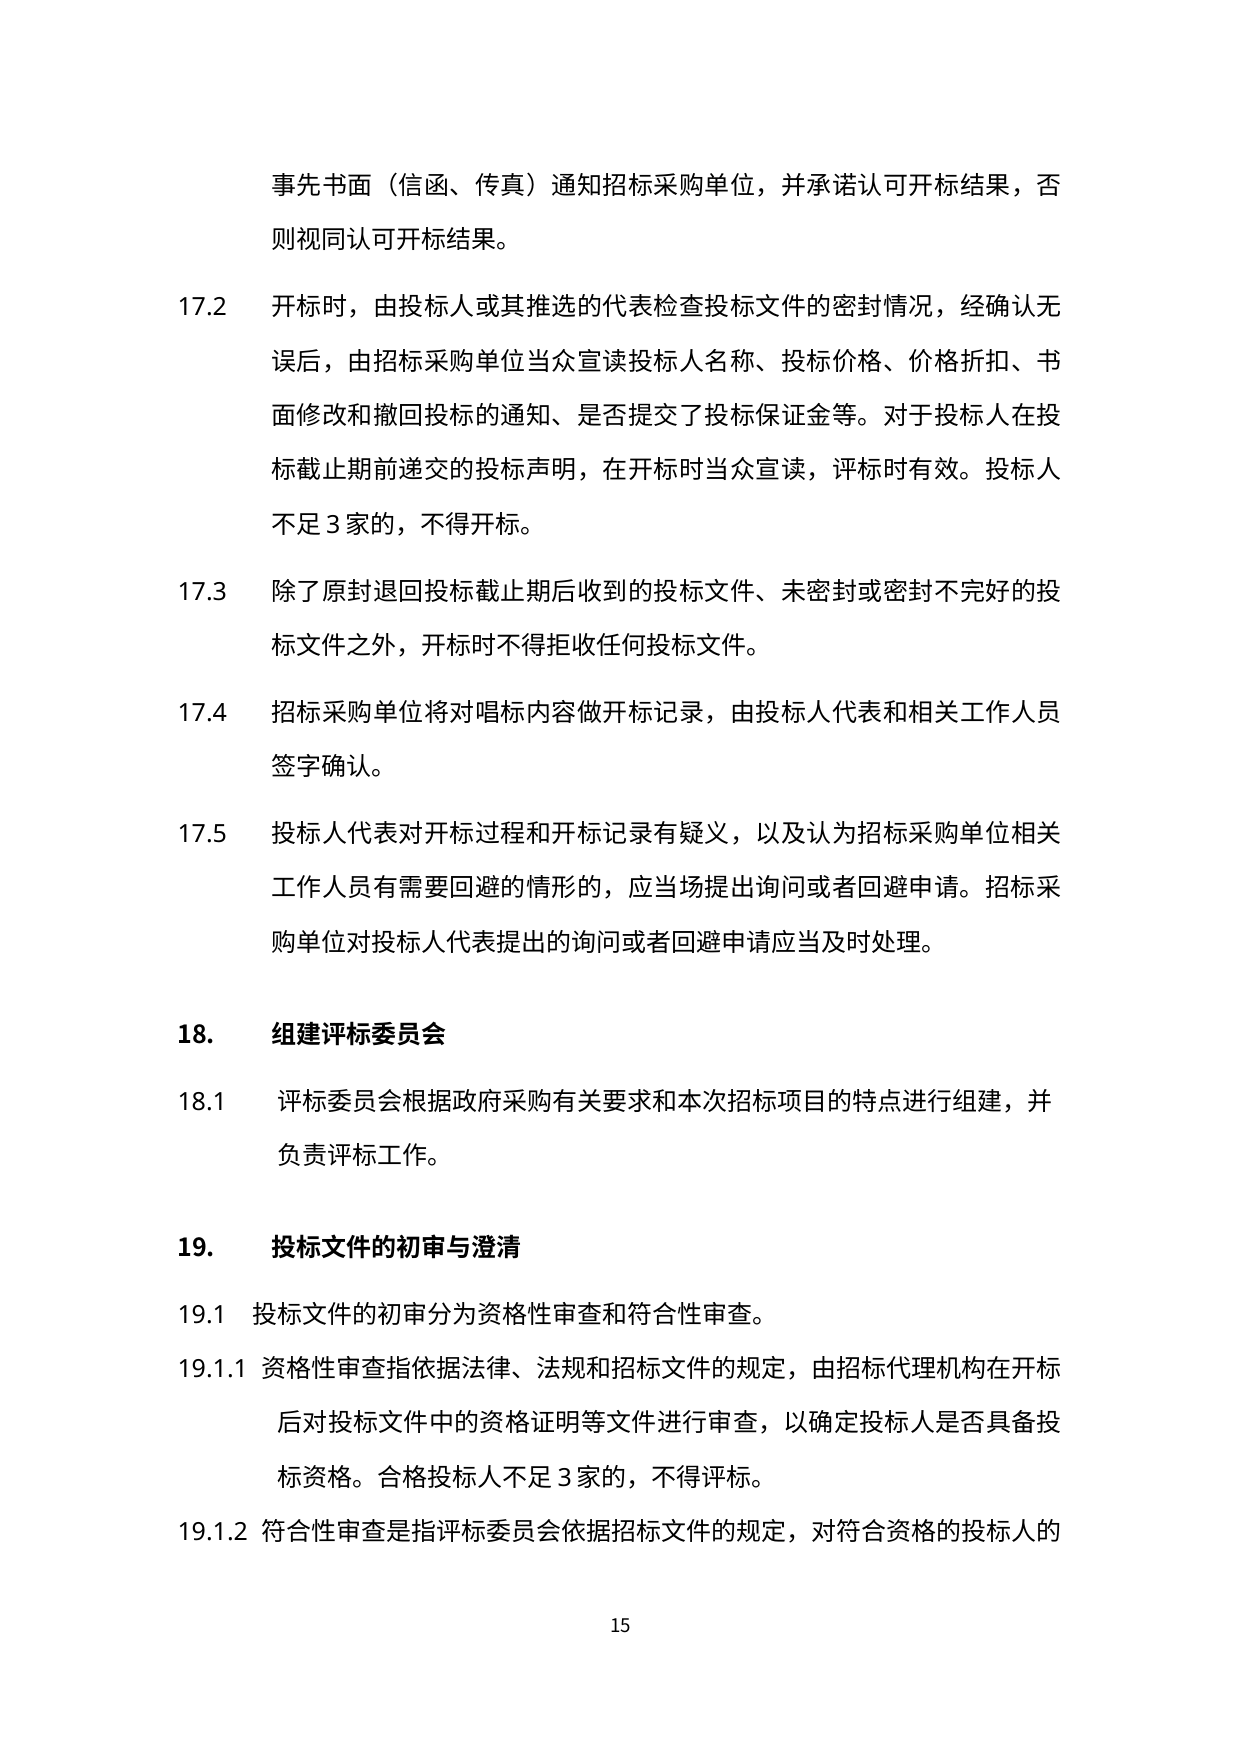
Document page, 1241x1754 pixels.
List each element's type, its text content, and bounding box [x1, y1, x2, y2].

text 17.2 开标时，由投标人或其推选的代表检查投标文件的密封情况，经确认无误后，由招标采购单位当众宣读投标人名称、投标价格、价格折扣、书面修改和撤回投标的通知、是否提交了投标保证金等。对于投标人在投标截止期前递交的投标声明，在开标时当众宣读，评标时有效。投标人不足3家的，不得开标。 [177, 287, 1063, 540]
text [177, 165, 1063, 256]
text 19.1.1 资格性审查指依据法律、法规和招标文件的规定，由招标代理机构在开标后对投标文件中的资格证明等文件进行审查，以确定投标人是否具备投标资格。合格投标人不足3家的，不得评标。 [177, 1348, 1063, 1493]
text 19.1 投标文件的初审分为资格性审查和符合性审查。 [177, 1294, 1063, 1330]
text 17.4 招标采购单位将对唱标内容做开标记录，由投标人代表和相关工作人员 签字确认。 [177, 692, 1063, 783]
subtitle 19. 投标文件的初审与澄清 [177, 1227, 1063, 1263]
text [177, 1512, 1063, 1548]
text 18.1 评标委员会根据政府采购有关要求和本次招标项目的特点进行组建，并负责评标工作。 [177, 1081, 1063, 1172]
text 17.3 除了原封退回投标截止期后收到的投标文件、未密封或密封不完好的投标文件之外，开标时不得拒收任何投标文件。 [177, 571, 1063, 662]
text 17.5 投标人代表对开标过程和开标记录有疑义，以及认为招标采购单位相关工作人员有需要回避的情形的，应当场提出询问或者回避申请。招标采购单位对投标人代表提出的询问或者回避申请应当及时处理。 [177, 813, 1063, 958]
subtitle 18. 组建评标委员会 [177, 1014, 1063, 1050]
